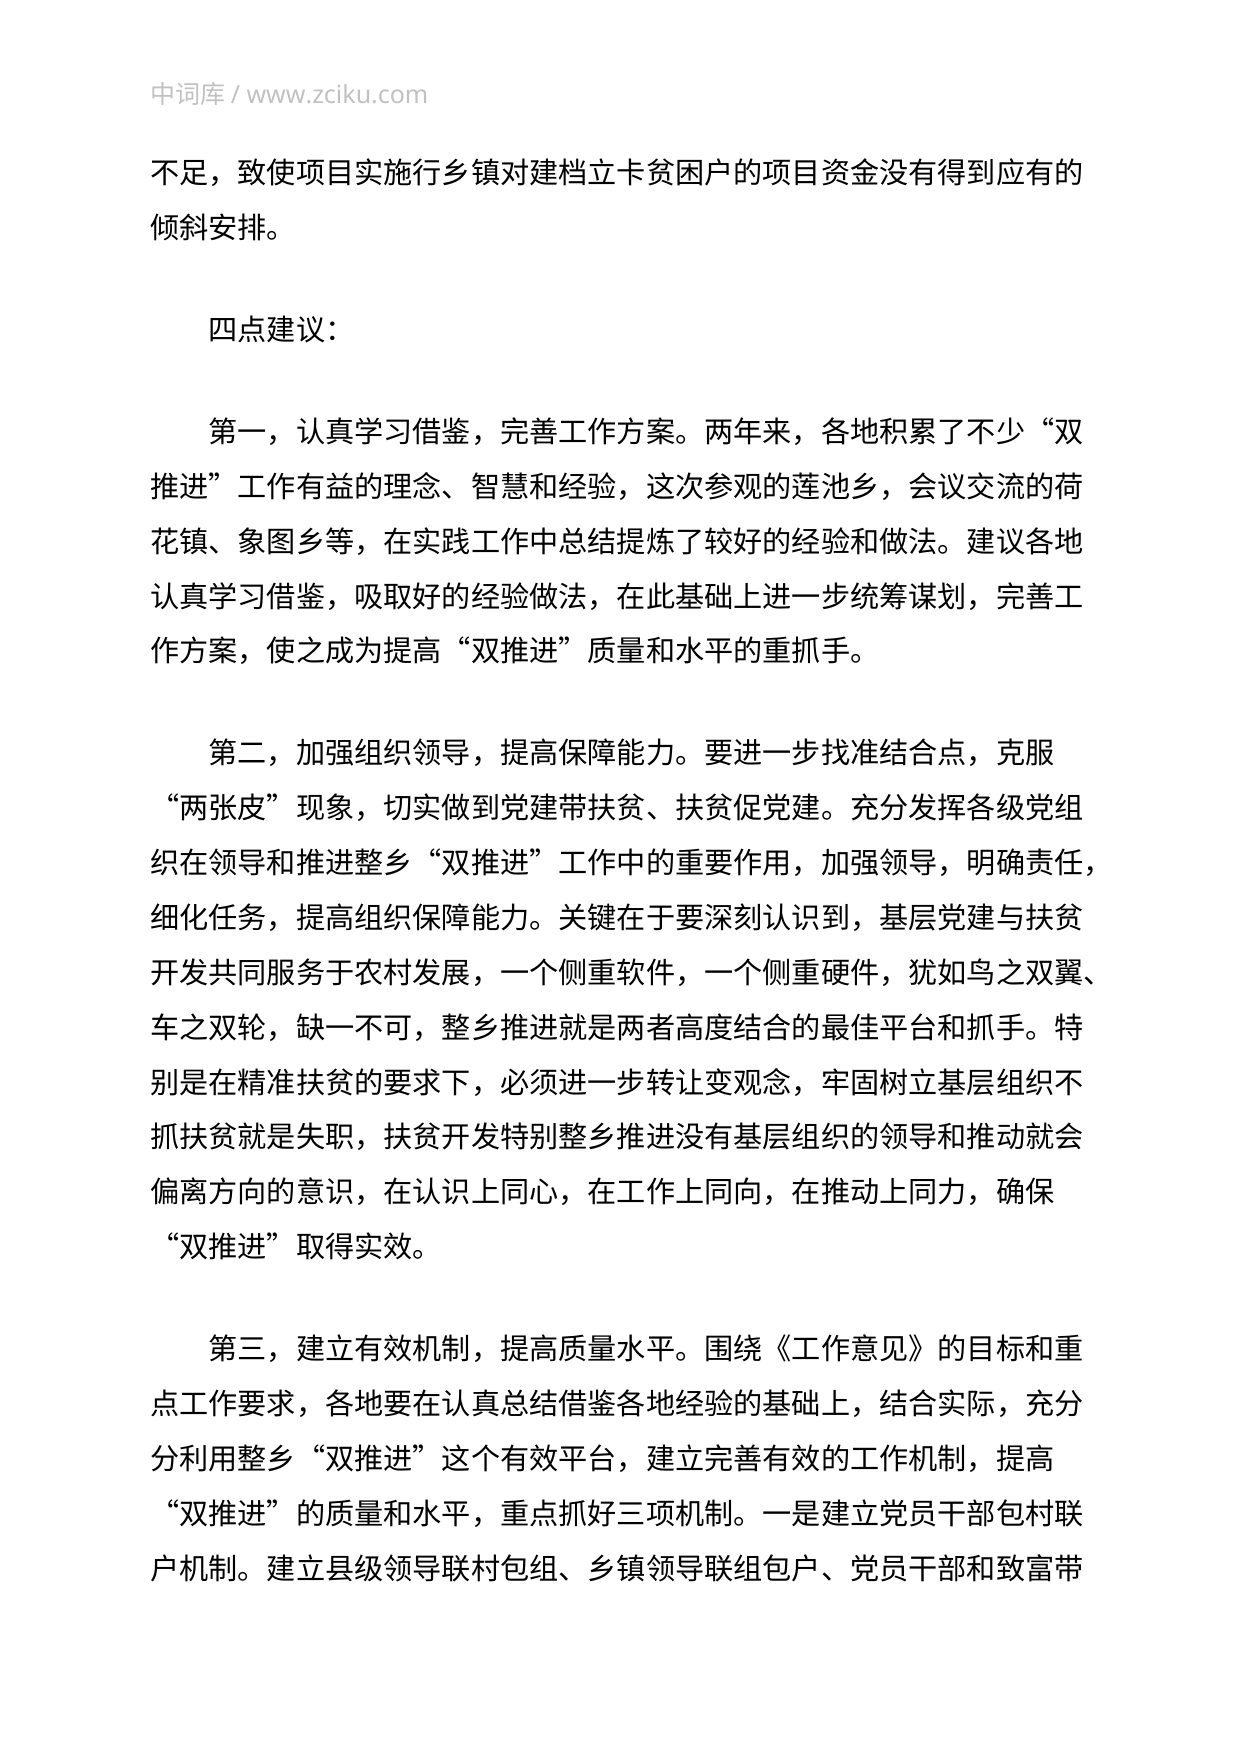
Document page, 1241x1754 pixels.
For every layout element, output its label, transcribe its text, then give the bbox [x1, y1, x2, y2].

text 第二，加强组织领导，提高保障能力。要进一步找准结合点，克服“两张皮”现象，切实做到党建带扶贫、扶贫促党建。充分发挥各级党组织在领导和推进整乡“双推进”工作中的重要作用，加强领导，明确责任，细化任务，提高组织保障能力。关键在于要深刻认识到，基层党建与扶贫开发共同服务于农村发展，一个侧重软件，一个侧重硬件，犹如鸟之双翼、车之双轮，缺一不可，整乡推进就是两者高度结合的最佳平台和抓手。特别是在精准扶贫的要求下，必须进一步转让变观念，牢固树立基层组织不抓扶贫就是失职，扶贫开发特别整乡推进没有基层组织的领导和推动就会偏离方向的意识，在认识上同心，在工作上同向，在推动上同力，确保“双推进”取得实效。 [150, 730, 1090, 1266]
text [150, 150, 1090, 247]
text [150, 1326, 1090, 1587]
text 第一，认真学习借鉴，完善工作方案。两年来，各地积累了不少“双推进”工作有益的理念、智慧和经验，这次参观的莲池乡，会议交流的荷花镇、象图乡等，在实践工作中总结提炼了较好的经验和做法。建议各地认真学习借鉴，吸取好的经验做法，在此基础上进一步统筹谋划，完善工作方案，使之成为提高“双推进”质量和水平的重抓手。 [150, 408, 1090, 670]
text 四点建议： [150, 307, 1090, 349]
